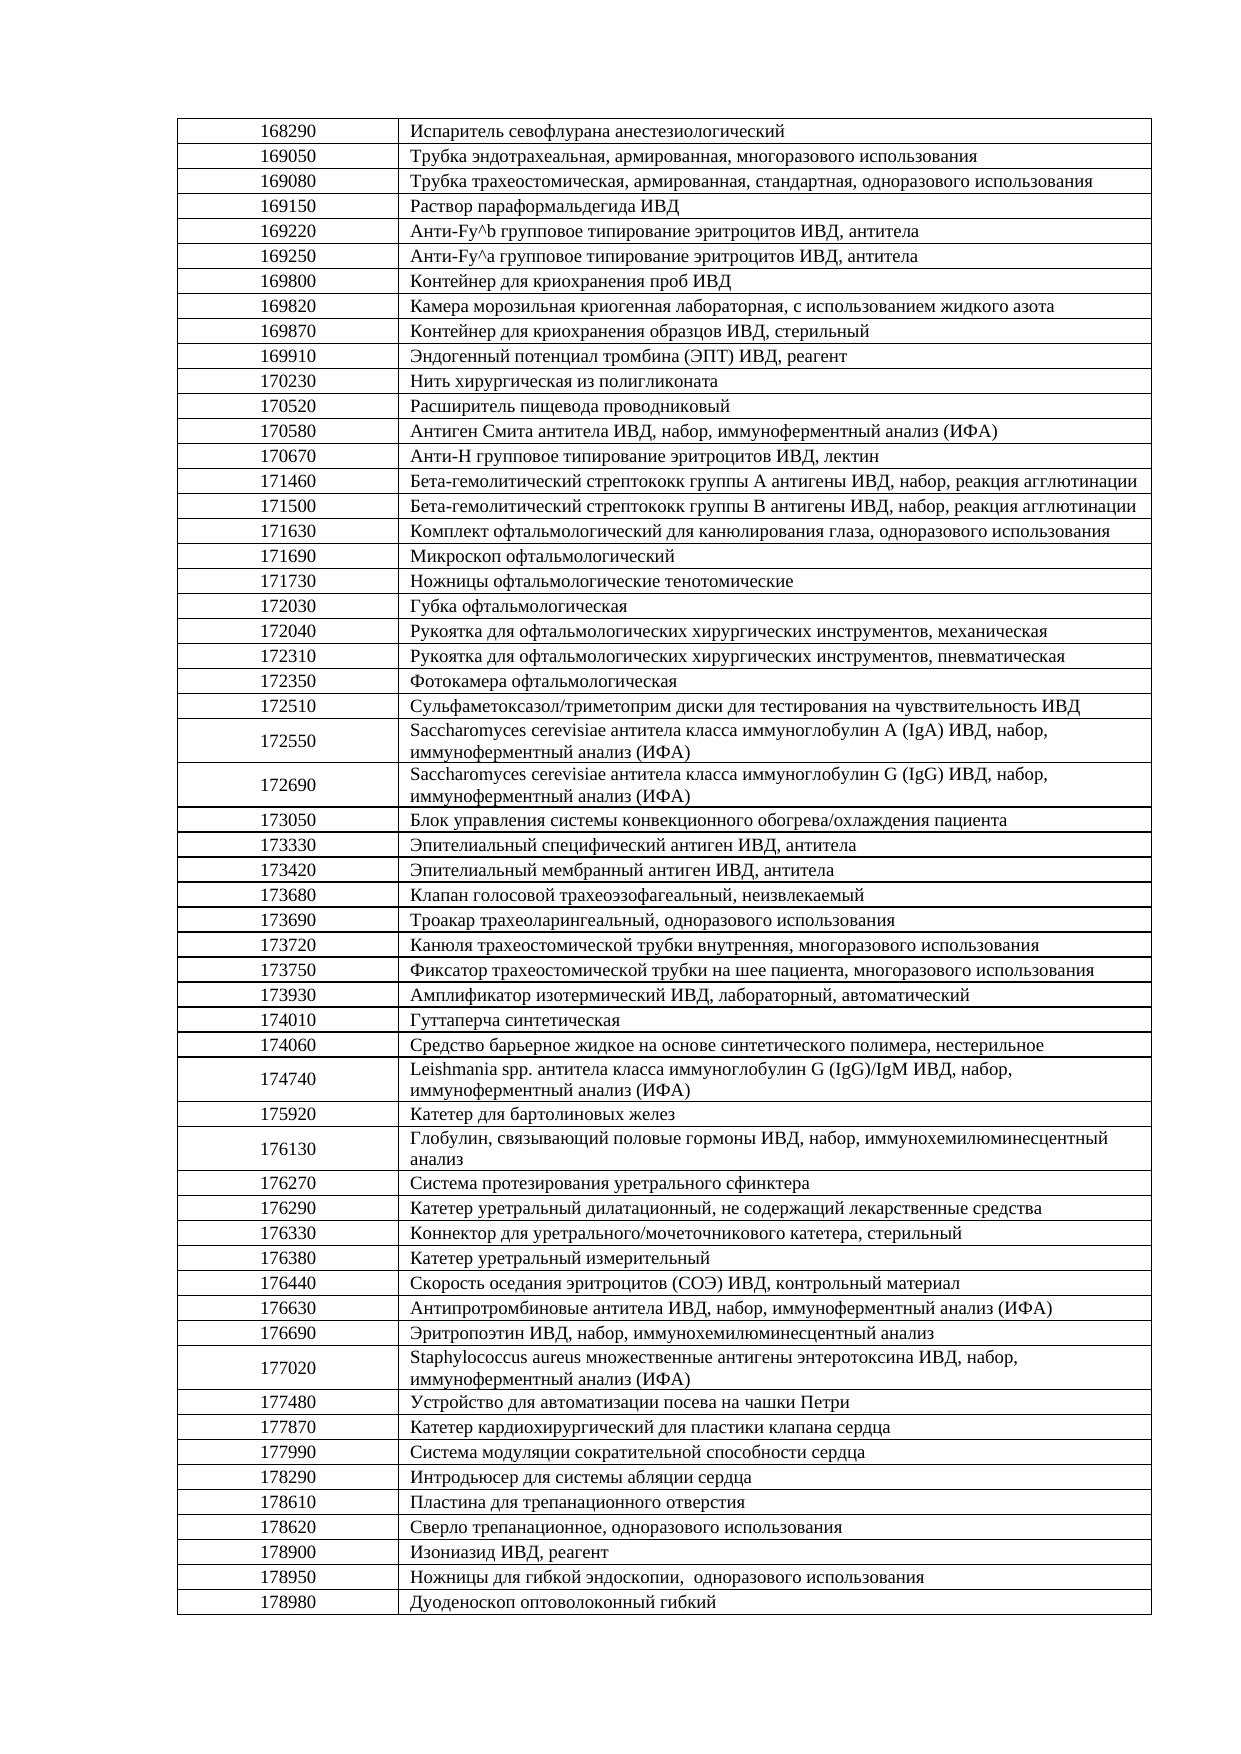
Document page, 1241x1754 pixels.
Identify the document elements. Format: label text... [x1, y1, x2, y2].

table_cell 172690 [178, 763, 398, 806]
table_cell Трубка эндотрахеальная, армированная, многоразового использования [399, 144, 1151, 168]
table_cell Раствор параформальдегида ИВД [399, 194, 1151, 218]
table_cell 173930 [178, 983, 398, 1006]
table_cell Катетер кардиохирургический для пластики клапана сердца [399, 1415, 1151, 1439]
table_cell 169220 [178, 219, 398, 243]
table_cell 172550 [178, 719, 398, 762]
table_cell 170580 [178, 419, 398, 443]
table_cell Saccharomyces cerevisiae антитела класса иммуноглобулин G (IgG) ИВД, набор, иммуноферментный анализ (ИФА) [399, 763, 1151, 806]
table_cell 176630 [178, 1296, 398, 1320]
table_cell Система модуляции сократительной способности сердца [399, 1440, 1151, 1464]
table_cell Пластина для трепанационного отверстия [399, 1490, 1151, 1514]
table_cell 176380 [178, 1246, 398, 1270]
table_cell Анти-H групповое типирование эритроцитов ИВД, лектин [399, 444, 1151, 468]
table_cell Сверло трепанационное, одноразового использования [399, 1515, 1151, 1539]
table_cell 178950 [178, 1565, 398, 1589]
table_cell Устройство для автоматизации посева на чашки Петри [399, 1390, 1151, 1414]
table_cell 173420 [178, 858, 398, 881]
table_cell 172510 [178, 694, 398, 718]
table_cell Катетер уретральный измерительный [399, 1246, 1151, 1270]
table_cell Средство барьерное жидкое на основе синтетического полимера, нестерильное [399, 1033, 1151, 1056]
table_cell Антиген Смита антитела ИВД, набор, иммуноферментный анализ (ИФА) [399, 419, 1151, 443]
table_cell 178980 [178, 1590, 398, 1614]
table_cell 169910 [178, 344, 398, 368]
table_cell Ножницы для гибкой эндоскопии, одноразового использования [399, 1565, 1151, 1589]
table_cell 171690 [178, 544, 398, 568]
table_cell 175920 [178, 1102, 398, 1126]
table_cell Коннектор для уретрального/мочеточникового катетера, стерильный [399, 1221, 1151, 1245]
table_cell 176270 [178, 1171, 398, 1195]
table_cell Сульфаметоксазол/триметоприм диски для тестирования на чувствительность ИВД [399, 694, 1151, 718]
table_cell Saccharomyces cerevisiae антитела класса иммуноглобулин А (IgA) ИВД, набор, иммуноферментный анализ (ИФА) [399, 719, 1151, 762]
table_cell 169150 [178, 194, 398, 218]
table_cell Фотокамера офтальмологическая [399, 669, 1151, 693]
table_cell 172350 [178, 669, 398, 693]
table_cell 169870 [178, 319, 398, 343]
table_cell Троакар трахеоларингеальный, одноразового использования [399, 908, 1151, 931]
table_cell Эпителиальный мембранный антиген ИВД, антитела [399, 858, 1151, 881]
table_cell 173050 [178, 808, 398, 831]
table_cell Амплификатор изотермический ИВД, лабораторный, автоматический [399, 983, 1151, 1006]
table_cell Эпителиальный специфический антиген ИВД, антитела [399, 833, 1151, 856]
table_cell Рукоятка для офтальмологических хирургических инструментов, пневматическая [399, 644, 1151, 668]
table_cell Бета-гемолитический стрептококк группы В антигены ИВД, набор, реакция агглютинации [399, 494, 1151, 518]
table_cell 172040 [178, 619, 398, 643]
table_cell Камера морозильная криогенная лабораторная, с использованием жидкого азота [399, 294, 1151, 318]
table_cell Staphylococcus aureus множественные антигены энтеротоксина ИВД, набор, иммуноферментный анализ (ИФА) [399, 1346, 1151, 1389]
table_cell 177870 [178, 1415, 398, 1439]
table_cell Гуттаперча синтетическая [399, 1008, 1151, 1031]
table_cell Нить хирургическая из полигликоната [399, 369, 1151, 393]
table_cell Эритропоэтин ИВД, набор, иммунохемилюминесцентный анализ [399, 1321, 1151, 1345]
table_cell Блок управления системы конвекционного обогрева/охлаждения пациента [399, 808, 1151, 831]
table_cell 174740 [178, 1058, 398, 1101]
table_cell Изониазид ИВД, реагент [399, 1540, 1151, 1564]
table_cell 178290 [178, 1465, 398, 1489]
table_cell 178620 [178, 1515, 398, 1539]
table_cell Катетер для бартолиновых желез [399, 1102, 1151, 1126]
table_cell Микроскоп офтальмологический [399, 544, 1151, 568]
table_cell Анти-Fy^b групповое типирование эритроцитов ИВД, антитела [399, 219, 1151, 243]
table_cell 173680 [178, 883, 398, 906]
table_cell 174010 [178, 1008, 398, 1031]
table_cell Контейнер для криохранения проб ИВД [399, 269, 1151, 293]
table_cell 178610 [178, 1490, 398, 1514]
table_cell 169820 [178, 294, 398, 318]
table_cell 172310 [178, 644, 398, 668]
table_cell 176130 [178, 1127, 398, 1170]
table_cell Система протезирования уретрального сфинктера [399, 1171, 1151, 1195]
table_cell Скорость оседания эритроцитов (СОЭ) ИВД, контрольный материал [399, 1271, 1151, 1295]
table_cell 177020 [178, 1346, 398, 1389]
table_cell 170670 [178, 444, 398, 468]
table_cell Анти-Fy^a групповое типирование эритроцитов ИВД, антитела [399, 244, 1151, 268]
table_cell 176330 [178, 1221, 398, 1245]
table_cell Leishmania spp. антитела класса иммуноглобулин G (IgG)/IgM ИВД, набор, иммуноферментный анализ (ИФА) [399, 1058, 1151, 1101]
table_cell Катетер уретральный дилатационный, не содержащий лекарственные средства [399, 1196, 1151, 1220]
table_cell 171460 [178, 469, 398, 493]
table_cell 169080 [178, 169, 398, 193]
table_cell Бета-гемолитический стрептококк группы А антигены ИВД, набор, реакция агглютинации [399, 469, 1151, 493]
table_cell Комплект офтальмологический для канюлирования глаза, одноразового использования [399, 519, 1151, 543]
table_cell 173690 [178, 908, 398, 931]
table_cell Расширитель пищевода проводниковый [399, 394, 1151, 418]
table_cell Интродьюсер для системы абляции сердца [399, 1465, 1151, 1489]
table_cell 172030 [178, 594, 398, 618]
table_cell 171730 [178, 569, 398, 593]
table_cell 176440 [178, 1271, 398, 1295]
table_cell Канюля трахеостомической трубки внутренняя, многоразового использования [399, 933, 1151, 956]
table_cell 171500 [178, 494, 398, 518]
table_cell 169800 [178, 269, 398, 293]
table_cell 173750 [178, 958, 398, 981]
table_cell Испаритель севофлурана анестезиологический [399, 119, 1151, 143]
table_cell 169250 [178, 244, 398, 268]
table_cell Глобулин, связывающий половые гормоны ИВД, набор, иммунохемилюминесцентный анализ [399, 1127, 1151, 1170]
table_cell Ножницы офтальмологические тенотомические [399, 569, 1151, 593]
table_cell 168290 [178, 119, 398, 143]
table_cell Фиксатор трахеостомической трубки на шее пациента, многоразового использования [399, 958, 1151, 981]
table_cell Рукоятка для офтальмологических хирургических инструментов, механическая [399, 619, 1151, 643]
table_cell 176290 [178, 1196, 398, 1220]
table_cell Антипротромбиновые антитела ИВД, набор, иммуноферментный анализ (ИФА) [399, 1296, 1151, 1320]
table_cell 177990 [178, 1440, 398, 1464]
table_cell 169050 [178, 144, 398, 168]
table_cell 170230 [178, 369, 398, 393]
table_cell Контейнер для криохранения образцов ИВД, стерильный [399, 319, 1151, 343]
table_cell Эндогенный потенциал тромбина (ЭПТ) ИВД, реагент [399, 344, 1151, 368]
table_cell Трубка трахеостомическая, армированная, стандартная, одноразового использования [399, 169, 1151, 193]
table_cell 173720 [178, 933, 398, 956]
table_cell 174060 [178, 1033, 398, 1056]
table_cell 171630 [178, 519, 398, 543]
table_cell 178900 [178, 1540, 398, 1564]
table_cell 173330 [178, 833, 398, 856]
table_cell 177480 [178, 1390, 398, 1414]
table_cell Клапан голосовой трахеоэзофагеальный, неизвлекаемый [399, 883, 1151, 906]
table_cell Губка офтальмологическая [399, 594, 1151, 618]
table_cell 176690 [178, 1321, 398, 1345]
table_cell Дуоденоскоп оптоволоконный гибкий [399, 1590, 1151, 1614]
table_cell 170520 [178, 394, 398, 418]
